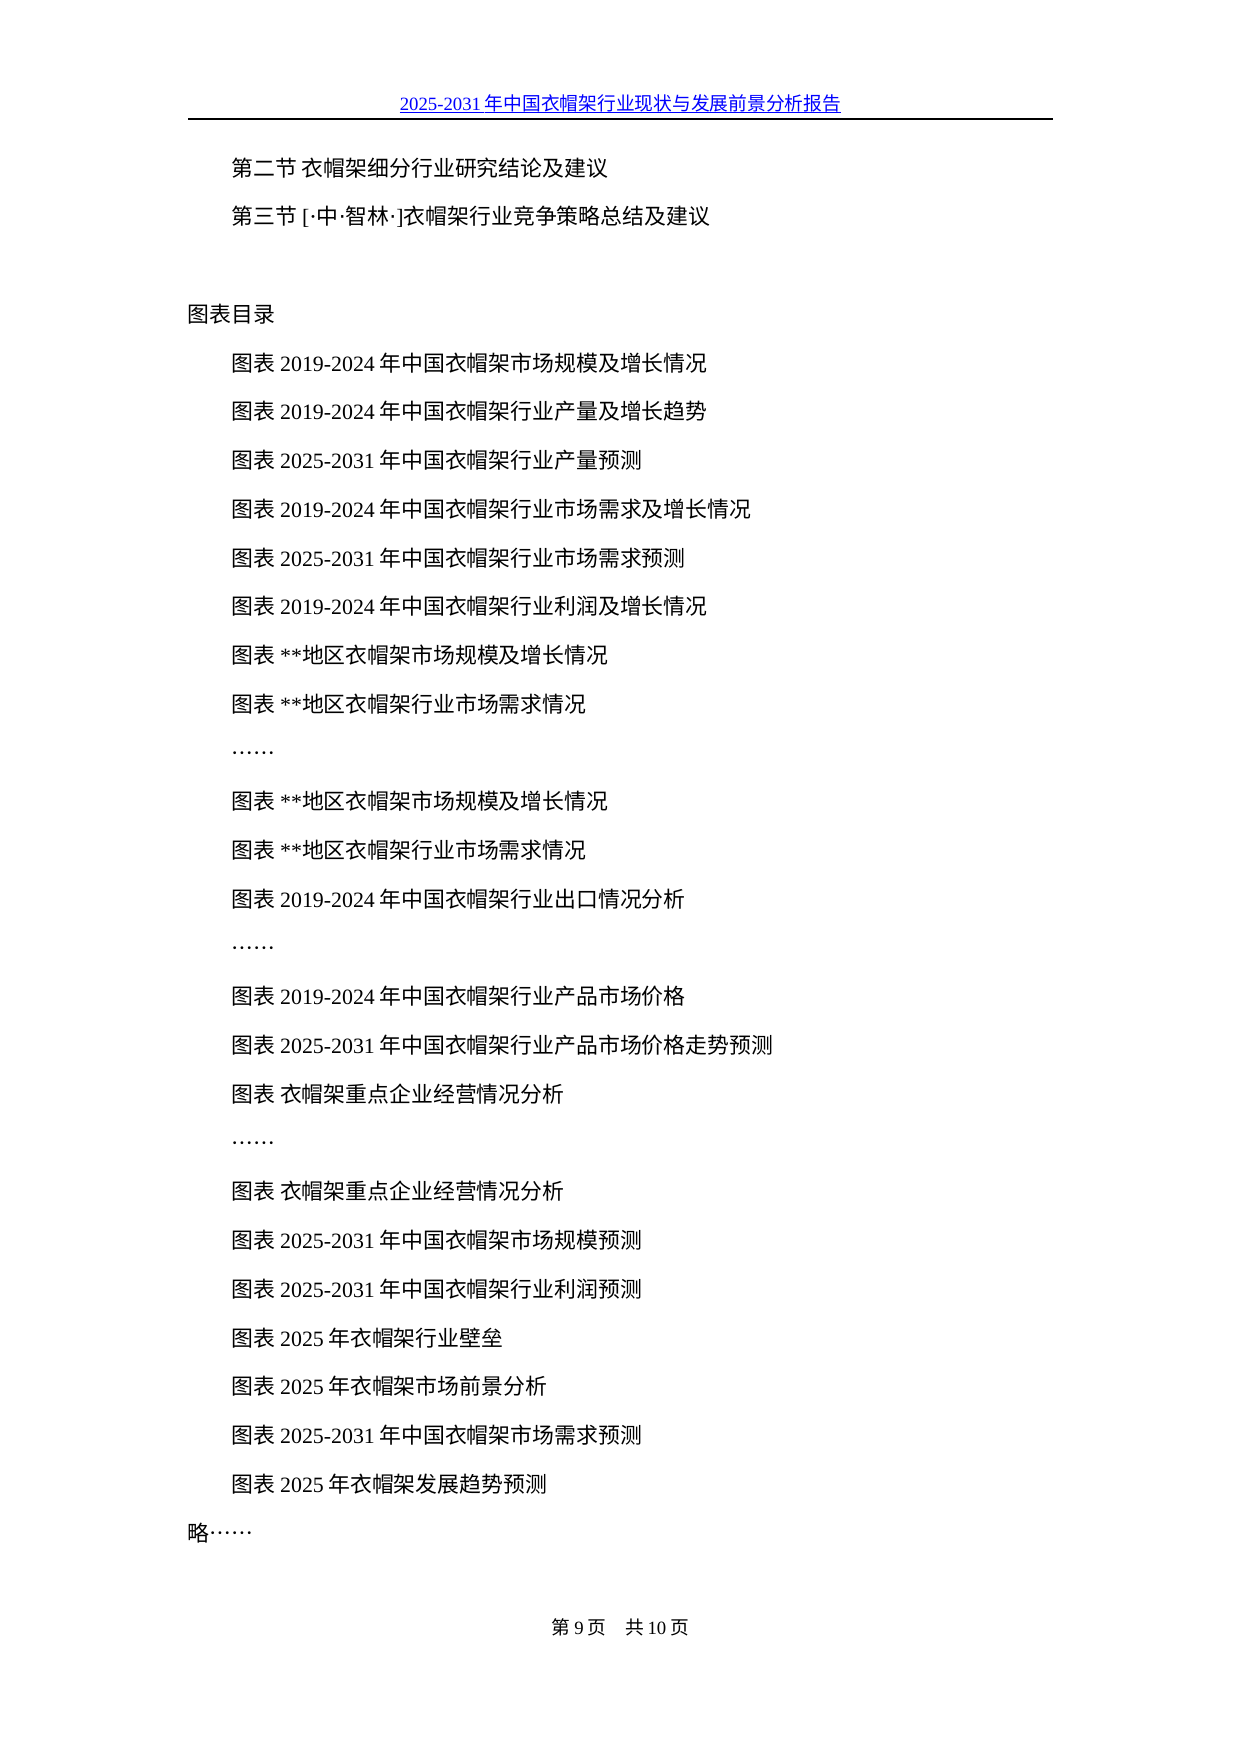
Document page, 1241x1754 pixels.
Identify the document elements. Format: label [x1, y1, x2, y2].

text [187, 150, 1053, 1548]
